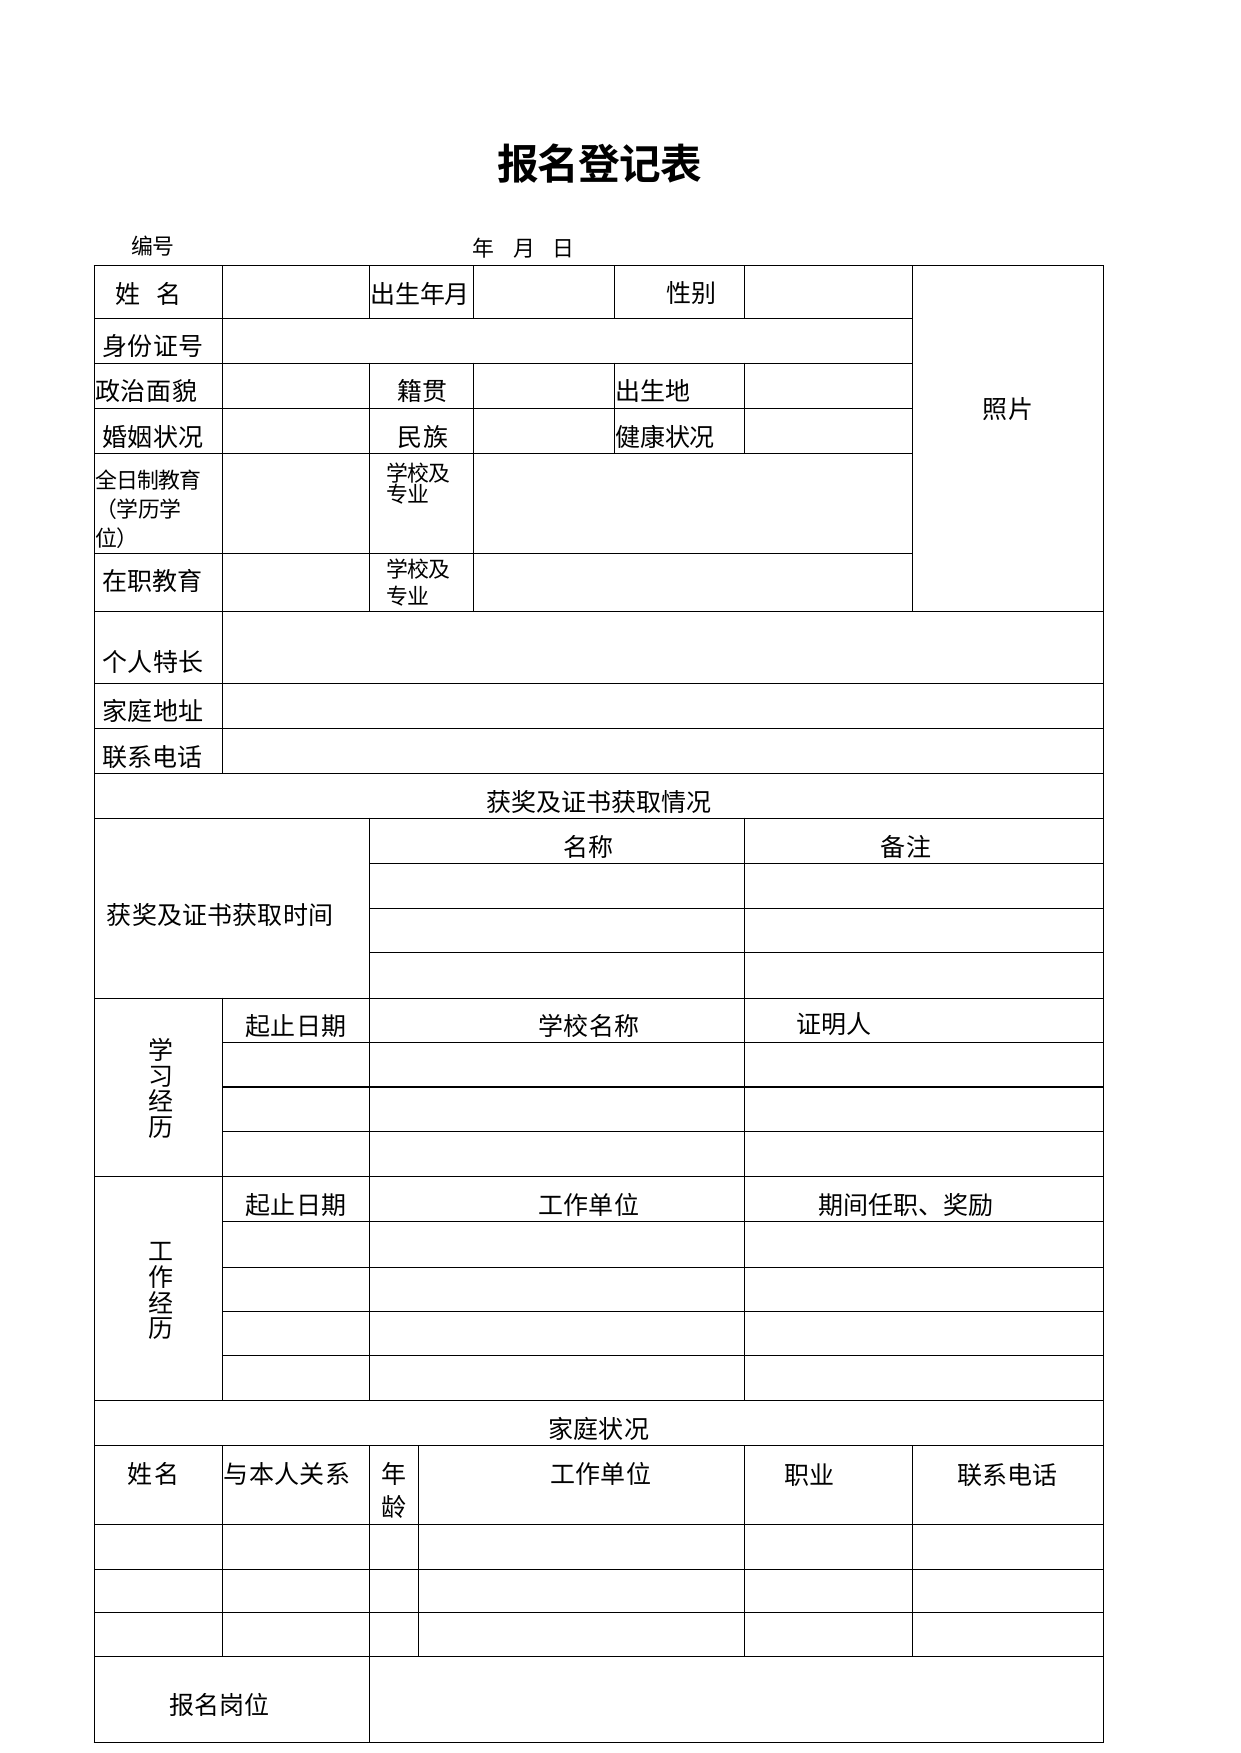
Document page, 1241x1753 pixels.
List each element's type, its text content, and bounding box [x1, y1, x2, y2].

table_cell [370, 864, 744, 908]
table_cell [370, 909, 744, 952]
table_cell 家庭地址 [95, 684, 222, 727]
table_cell [370, 953, 744, 998]
table_cell 籍贯 [370, 364, 473, 408]
table_header 姓 名 [95, 266, 222, 318]
table_cell 出生地 [615, 364, 744, 408]
table_cell [745, 1570, 912, 1612]
table_cell 期间任职、奖励 [745, 1177, 1103, 1221]
table_cell 名称 [370, 819, 744, 863]
table_cell [223, 1088, 369, 1131]
table_cell [370, 1132, 744, 1176]
text 报名登记表 [94, 135, 1105, 190]
table_cell [223, 1132, 369, 1176]
table_cell 学校及 专业 [370, 554, 473, 611]
table_cell 家庭状况 [95, 1401, 1103, 1445]
table_cell [745, 864, 1103, 908]
table_cell 学校名称 [370, 999, 744, 1042]
table_cell [745, 1268, 1103, 1311]
table_cell 身份证号 [95, 319, 222, 362]
table_cell [370, 1043, 744, 1086]
table_cell [223, 364, 369, 408]
table_cell 备注 [745, 819, 1103, 863]
table_cell [223, 1222, 369, 1267]
table_cell [370, 1613, 418, 1656]
table_cell 在职教育 [95, 554, 222, 611]
table_cell 联系电话 [913, 1446, 1103, 1524]
table_cell [745, 1043, 1103, 1086]
table_cell 全日制教育 （学历学位） [95, 454, 222, 552]
table_cell [223, 729, 1103, 773]
table_cell [95, 1525, 222, 1568]
table_cell [370, 1312, 744, 1355]
table_cell [223, 1613, 369, 1656]
table_cell [95, 1613, 222, 1656]
table_header 性别 [615, 266, 744, 318]
table_cell [745, 953, 1103, 998]
table_cell 个人特长 [95, 612, 222, 683]
table_cell [223, 684, 1103, 727]
table_cell [745, 1132, 1103, 1176]
table_header 照片 [913, 266, 1103, 611]
table_cell 与本人关系 [223, 1446, 369, 1524]
table_cell [223, 1268, 369, 1311]
table_cell [419, 1525, 744, 1568]
table_cell [474, 554, 912, 611]
table_cell [223, 1043, 369, 1086]
table_cell [474, 454, 912, 552]
table_header 出生年月 [370, 266, 473, 318]
table_cell [370, 1570, 418, 1612]
table_cell [95, 1570, 222, 1612]
table_cell 学校及 专业 [370, 454, 473, 552]
table_cell [223, 612, 1103, 683]
table_cell 工作经历 [95, 1177, 222, 1400]
table_cell [419, 1570, 744, 1612]
table_cell 联系电话 [95, 729, 222, 773]
table_cell 获奖及证书获取时间 [95, 819, 369, 998]
table_cell [370, 1222, 744, 1267]
table_cell 姓名 [95, 1446, 222, 1524]
table_cell [913, 1613, 1103, 1656]
table_cell 学习经历 [95, 999, 222, 1176]
table_cell [745, 909, 1103, 952]
table_cell [745, 364, 912, 408]
table_cell [370, 1088, 744, 1131]
table_header [474, 266, 614, 318]
table_cell [419, 1613, 744, 1656]
table_cell 健康状况 [615, 409, 744, 453]
table_cell [745, 1356, 1103, 1400]
table_cell [223, 1356, 369, 1400]
text 编号 年 月 日 [131, 231, 1105, 263]
table_cell [745, 1525, 912, 1568]
table_cell 年龄 [370, 1446, 418, 1524]
table_cell 婚姻状况 [95, 409, 222, 453]
table_cell [745, 1222, 1103, 1267]
table_cell [223, 1570, 369, 1612]
table_cell [913, 1525, 1103, 1568]
table_cell [370, 1525, 418, 1568]
table_cell 工作单位 [370, 1177, 744, 1221]
table_cell 政治面貌 [95, 364, 222, 408]
table_cell 民族 [370, 409, 473, 453]
table_cell [745, 1312, 1103, 1355]
table_cell 职业 [745, 1446, 912, 1524]
table_cell [745, 409, 912, 453]
table_cell [913, 1570, 1103, 1612]
table_cell [745, 1088, 1103, 1131]
table_cell 报名岗位 [95, 1657, 369, 1742]
table_cell [474, 409, 614, 453]
table_cell [223, 454, 369, 552]
table_header [223, 266, 369, 318]
table_cell [223, 554, 369, 611]
table_cell 起止日期 [223, 1177, 369, 1221]
table_cell [474, 364, 614, 408]
table_cell 获奖及证书获取情况 [95, 774, 1103, 818]
table_cell 起止日期 [223, 999, 369, 1042]
table_cell [370, 1356, 744, 1400]
table_cell [370, 1268, 744, 1311]
table_cell [223, 1525, 369, 1568]
table_cell [745, 1613, 912, 1656]
table_cell 证明人 [745, 999, 1103, 1042]
table_cell [370, 1657, 1103, 1742]
table_header [745, 266, 912, 318]
table_cell [223, 409, 369, 453]
table_cell 工作单位 [419, 1446, 744, 1524]
table_cell [223, 1312, 369, 1355]
table_cell [223, 319, 912, 362]
